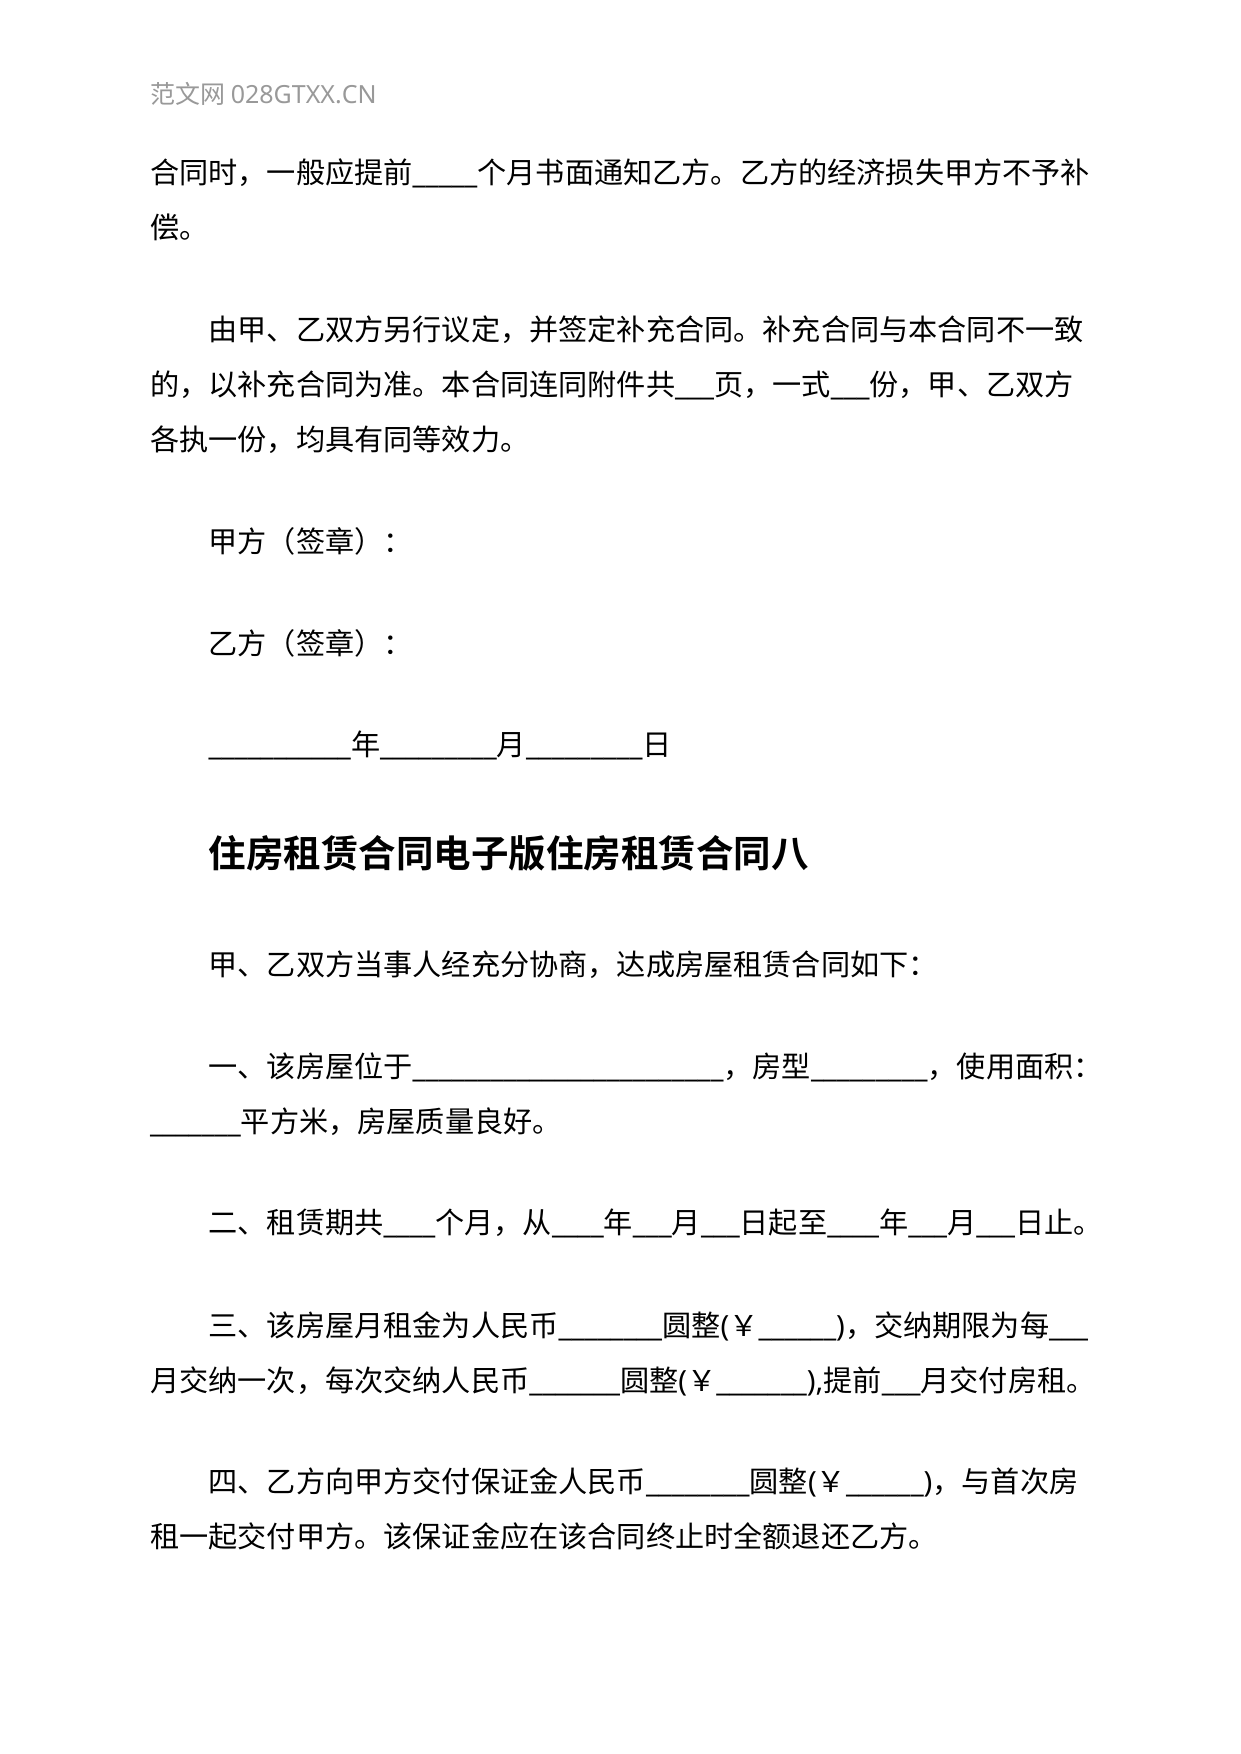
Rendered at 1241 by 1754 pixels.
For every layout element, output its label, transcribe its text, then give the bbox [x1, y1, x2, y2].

text 二、租赁期共____个月，从____年___月___日起至____年___月___日止。 [150, 1200, 1090, 1242]
text ___________年_________月_________日 [150, 722, 1090, 764]
text 甲、乙双方当事人经充分协商，达成房屋租赁合同如下： [150, 941, 1090, 984]
text 乙方（签章）： [150, 620, 1090, 662]
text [150, 150, 1090, 247]
text 住房租赁合同电子版住房租赁合同八 [150, 824, 1090, 878]
text 四、乙方向甲方交付保证金人民币________圆整(￥______)，与首次房租一起交付甲方。该保证金应在该合同终止时全额退还乙方。 [150, 1459, 1090, 1556]
text 三、该房屋月租金为人民币________圆整(￥______)，交纳期限为每___月交纳一次，每次交纳人民币_______圆整(￥_______),提前___月交付房租。 [150, 1302, 1090, 1399]
text 由甲、乙双方另行议定，并签定补充合同。补充合同与本合同不一致的，以补充合同为准。本合同连同附件共___页，一式___份，甲、乙双方各执一份，均具有同等效力。 [150, 307, 1090, 459]
text 一、该房屋位于________________________，房型_________，使用面积：_______平方米，房屋质量良好。 [150, 1043, 1090, 1141]
text 甲方（签章）： [150, 518, 1090, 561]
